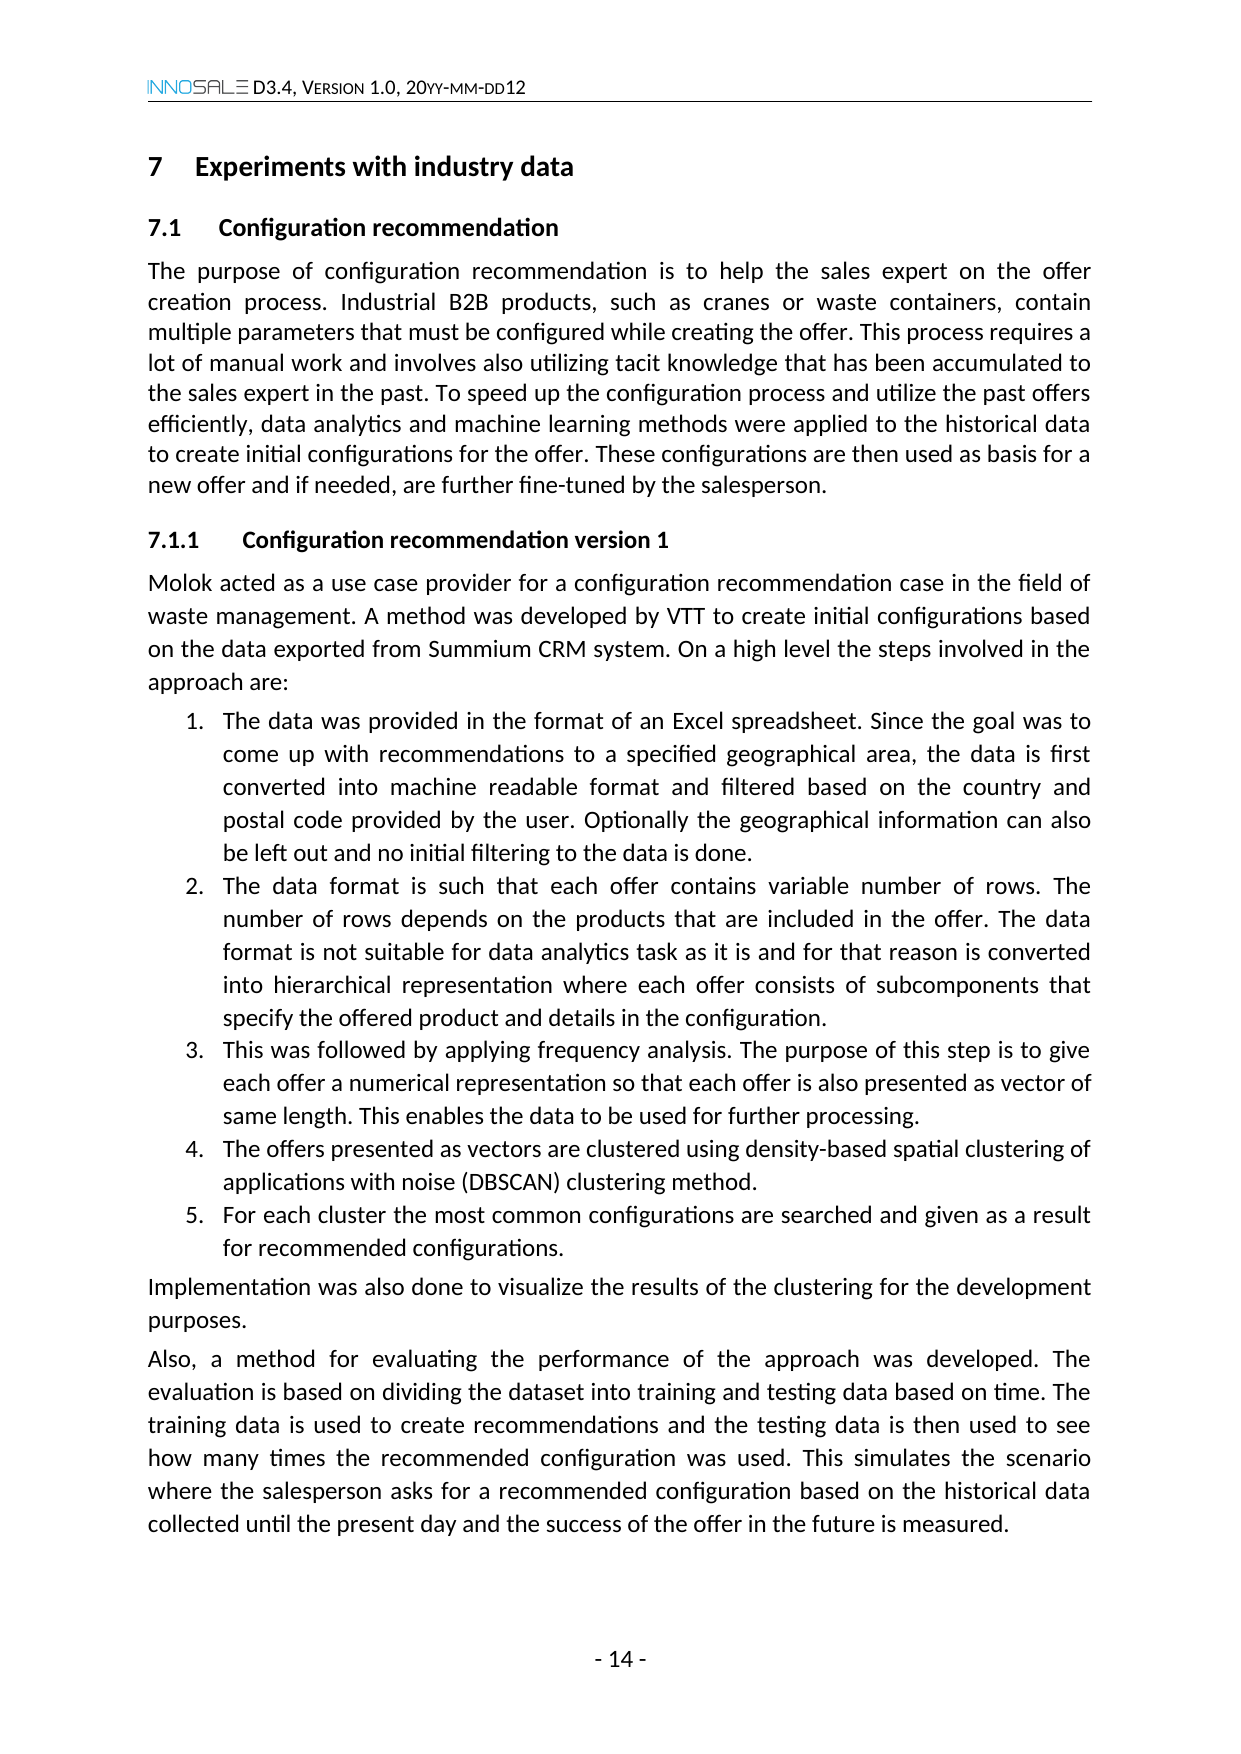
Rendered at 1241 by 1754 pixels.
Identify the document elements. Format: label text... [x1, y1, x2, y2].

text Implementation was also done to visualize the results of the clustering for the development purposes. [148, 1271, 1092, 1335]
subtitle Experiments with industry data [148, 148, 1092, 183]
list The offers presented as vectors are clustered using density-based spatial clustering of applications with noise (DBSCAN) clustering method. [185, 1133, 1092, 1197]
text Also, a method for evaluating the performance of the approach was developed. The evaluation is based on dividing the dataset into training and testing data based on time. The training data is used to create recommendations and the testing data is then used to see how many times the recommended configuration was used. This simulates the scenario where the salesperson asks for a recommended configuration based on the historical data collected until the present day and the success of the offer in the future is measured. [148, 1343, 1092, 1538]
list For each cluster the most common configurations are searched and given as a result for recommended configurations. [185, 1199, 1092, 1263]
subtitle Configuration recommendation [148, 211, 1092, 243]
list This was followed by applying frequency analysis. The purpose of this step is to give each offer a numerical representation so that each offer is also presented as vector of same length. This enables the data to be used for further processing. [185, 1035, 1092, 1131]
text Molok acted as a use case provider for a configuration recommendation case in the field of waste management. A method was developed by VTT to create initial configurations based on the data exported from Summium CRM system. On a high level the steps involved in the approach are: [148, 568, 1092, 697]
list The data format is such that each offer contains variable number of rows. The number of rows depends on the products that are included in the offer. The data format is not suitable for data analytics task as it is and for that reason is converted into hierarchical representation where each offer consists of subcomponents that specify the offered product and details in the configuration. [185, 870, 1092, 1032]
subtitle Configuration recommendation version 1 [148, 524, 1092, 555]
picture [147, 80, 249, 94]
text The purpose of configuration recommendation is to help the sales expert on the offer creation process. Industrial B2B products, such as cranes or waste containers, contain multiple parameters that must be configured while creating the offer. This process requires a lot of manual work and involves also utilizing tacit knowledge that has been accumulated to the sales expert in the past. To speed up the configuration process and utilize the past offers efficiently, data analytics and machine learning methods were applied to the historical data to create initial configurations for the offer. These configurations are then used as basis for a new offer and if needed, are further fine-tuned by the salesperson. [148, 255, 1092, 499]
list The data was provided in the format of an Excel spreadsheet. Since the goal was to come up with recommendations to a specified geographical area, the data is first converted into machine readable format and filtered based on the country and postal code provided by the user. Optionally the geographical information can also be left out and no initial filtering to the data is done. [185, 706, 1092, 868]
